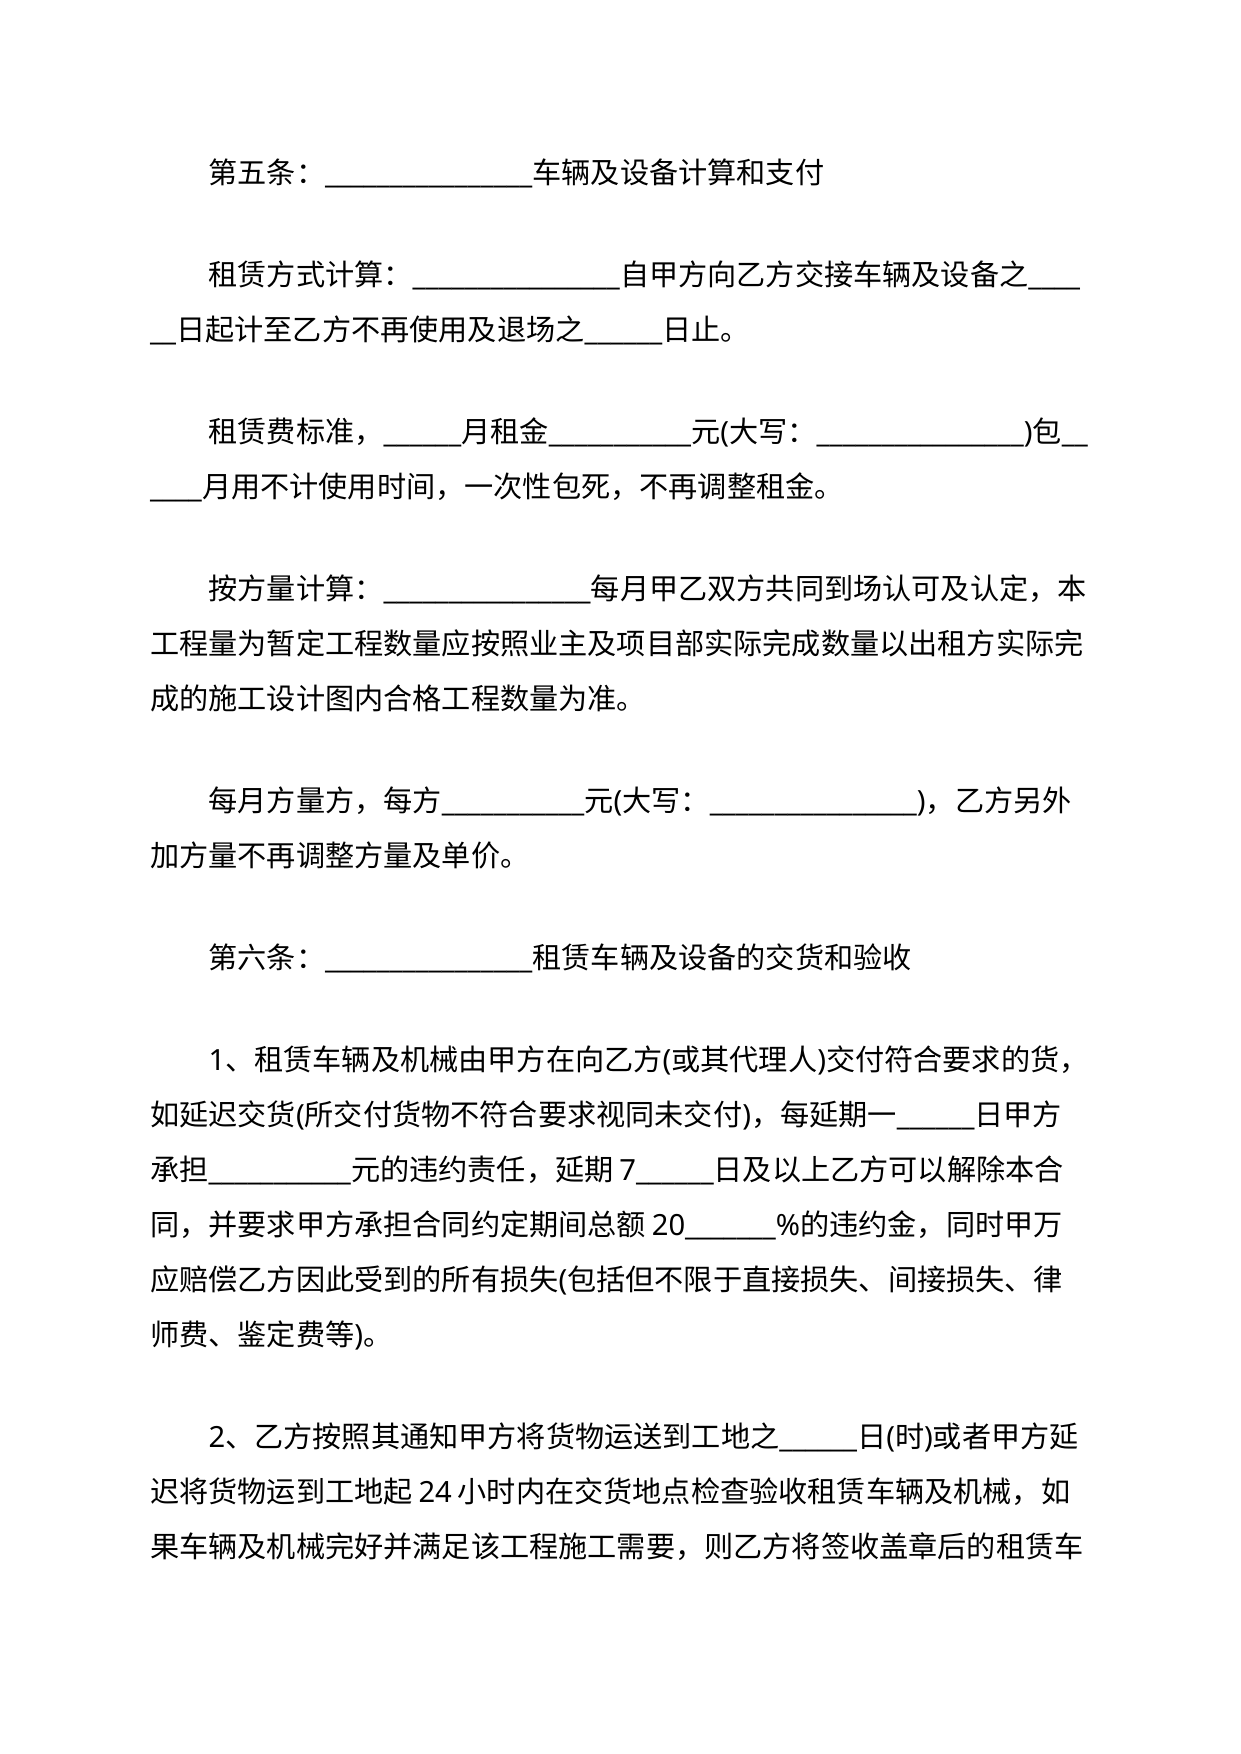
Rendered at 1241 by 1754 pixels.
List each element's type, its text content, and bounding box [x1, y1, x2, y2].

text 第六条：________________租赁车辆及设备的交货和验收 [150, 934, 1090, 977]
text 按方量计算：________________每月甲乙双方共同到场认可及认定，本工程量为暂定工程数量应按照业主及项目部实际完成数量以出租方实际完成的施工设计图内合格工程数量为准。 [150, 566, 1090, 718]
text 每月方量方，每方___________元(大写：________________)，乙方另外加方量不再调整方量及单价。 [150, 778, 1090, 875]
text 租赁费标准，______月租金___________元(大写：________________)包______月用不计使用时间，一次性包死，不再调整租金。 [150, 409, 1090, 506]
text 租赁方式计算：________________自甲方向乙方交接车辆及设备之______日起计至乙方不再使用及退场之______日止。 [150, 252, 1090, 349]
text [150, 1413, 1090, 1566]
text 1、租赁车辆及机械由甲方在向乙方(或其代理人)交付符合要求的货，如延迟交货(所交付货物不符合要求视同未交付)，每延期一______日甲方承担___________元的违约责任，延期7______日及以上乙方可以解除本合同，并要求甲方承担合同约定期间总额20_______%的违约金，同时甲万应赔偿乙方因此受到的所有损失(包括但不限于直接损失、间接损失、律师费、鉴定费等)。 [150, 1036, 1090, 1354]
text 第五条：________________车辆及设备计算和支付 [150, 150, 1090, 192]
